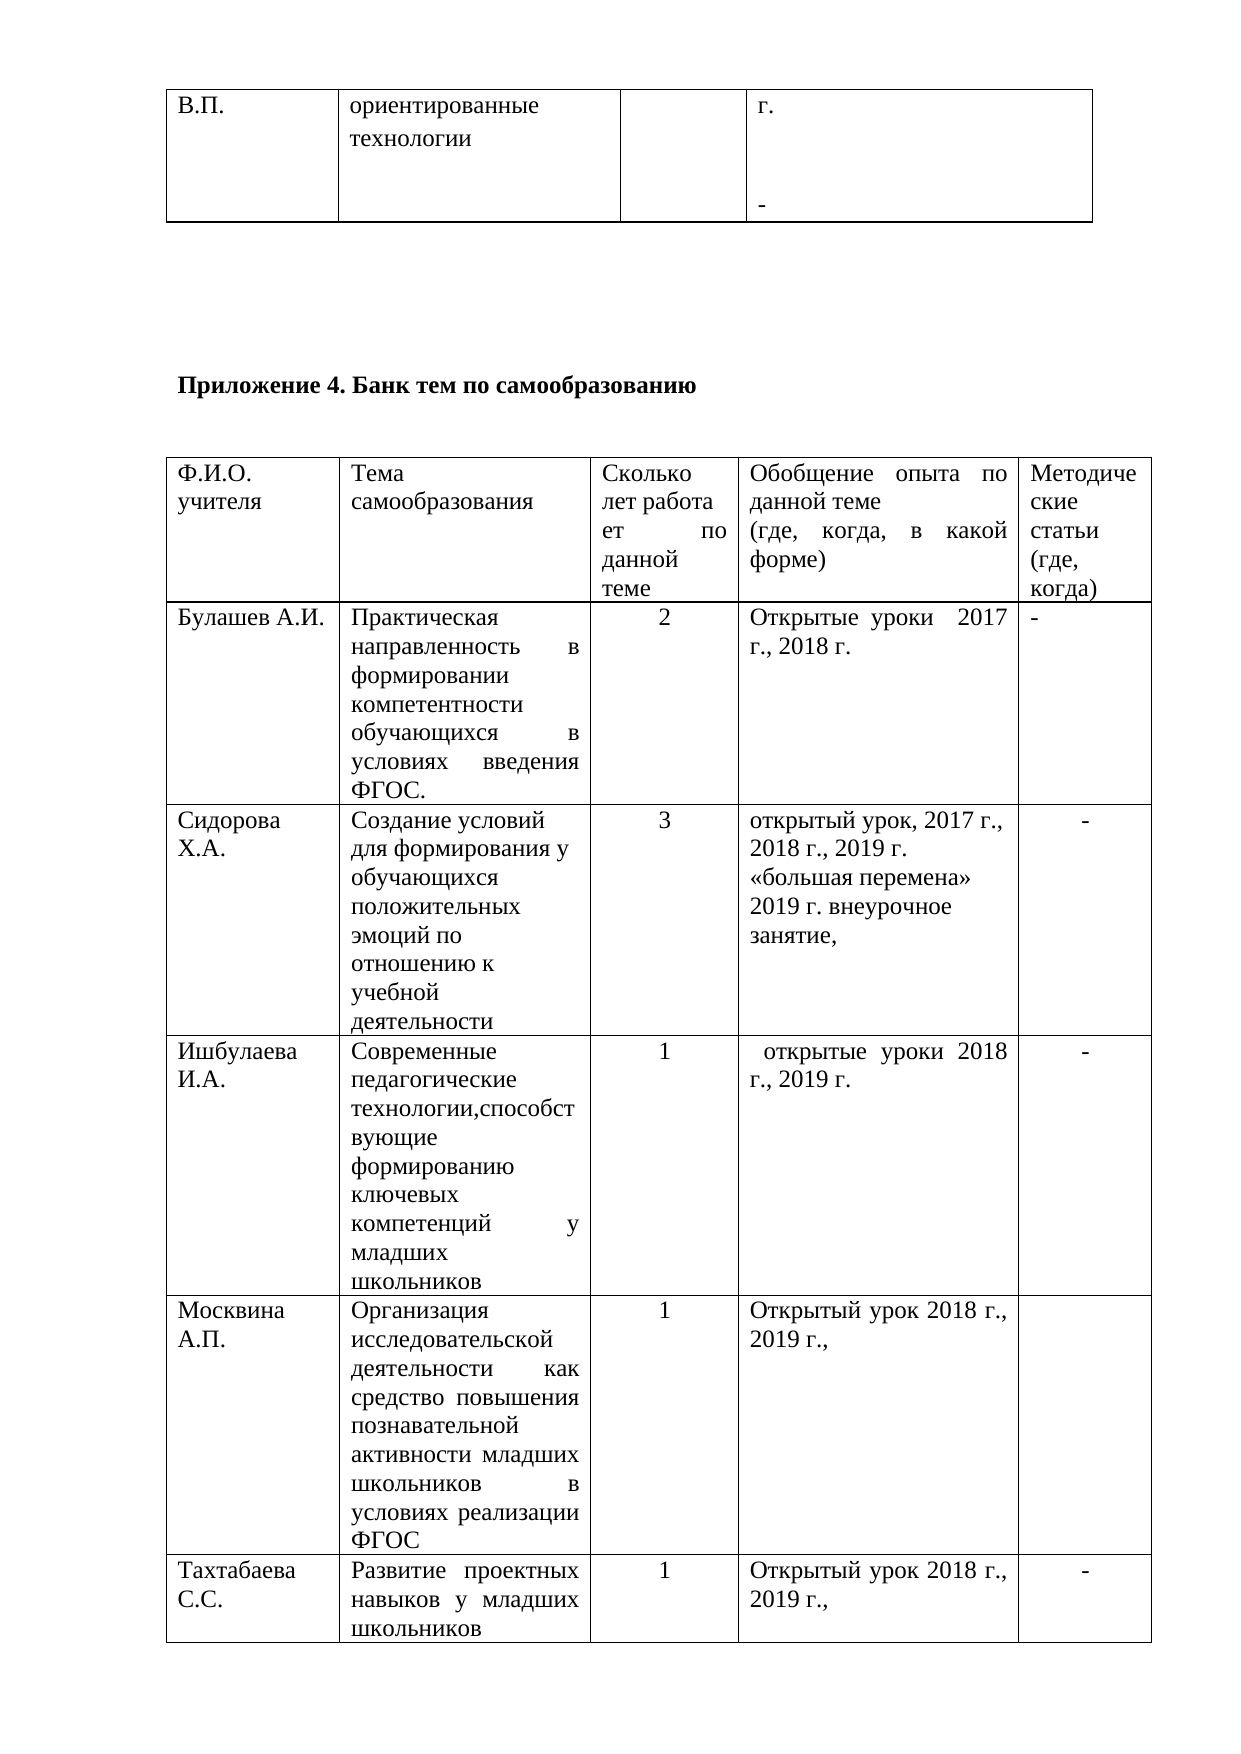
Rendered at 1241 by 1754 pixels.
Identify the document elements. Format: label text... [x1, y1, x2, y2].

table_cell Развитие проектных навыков у младших школьников [340, 1555, 590, 1642]
table_cell - [1019, 1036, 1151, 1294]
table_cell Поскребышев В.П. [167, 90, 338, 221]
table_cell Организация исследовательской деятельности как средство повышения познавательной активности младших школьников в условиях реализации ФГОС [340, 1296, 590, 1554]
table_cell 2 [591, 603, 738, 804]
table_cell 1 [591, 1036, 738, 1294]
table_header Методиче ские статьи (где, когда) [1019, 458, 1151, 601]
table_cell 1 [591, 1296, 738, 1554]
table_cell 1 [591, 1555, 738, 1642]
table_cell Тахтабаева С.С. [167, 1555, 339, 1642]
table_header Сколько лет работа ет по данной теме [591, 458, 738, 601]
table_cell - [1019, 805, 1151, 1035]
table_cell [1019, 1296, 1151, 1554]
table_cell Открытые уроки 2017 г., 2018 г. [739, 603, 1018, 804]
text Приложение 4. Банк тем по самообразованию [177, 370, 1048, 399]
table_cell Открытый урок 2018 г., 2019 г., [739, 1555, 1018, 1642]
table_header Обобщение опыта по данной теме (где, когда, в какой форме) [739, 458, 1018, 601]
table_cell - [1019, 603, 1151, 804]
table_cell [747, 90, 1092, 221]
table_cell открытый урок, 2017 г., 2018 г., 2019 г. «большая перемена» 2019 г. внеурочное занятие, [739, 805, 1018, 1035]
table_cell Булашев А.И. [167, 603, 339, 804]
table_cell Ишбулаева И.А. [167, 1036, 339, 1294]
table_cell Современные педагогические технологии,способствующие формированию ключевых компетенций у младших школьников [340, 1036, 590, 1294]
table_cell открытые уроки 2018 г., 2019 г. [739, 1036, 1018, 1294]
table_cell Практическая направленность в формировании компетентности обучающихся в условиях введения ФГОС. [340, 603, 590, 804]
table_cell 3 [591, 805, 738, 1035]
table_cell Москвина А.П. [167, 1296, 339, 1554]
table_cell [339, 90, 620, 221]
table_cell Сидорова Х.А. [167, 805, 339, 1035]
table_cell - [1019, 1555, 1151, 1642]
table_cell 1 [621, 90, 746, 221]
table_header Ф.И.О. учителя [167, 458, 339, 601]
table_cell Открытый урок 2018 г., 2019 г., [739, 1296, 1018, 1554]
table_cell Создание условий для формирования у обучающихся положительных эмоций по отношению к учебной деятельности [340, 805, 590, 1035]
table_header Тема самообразования [340, 458, 590, 601]
